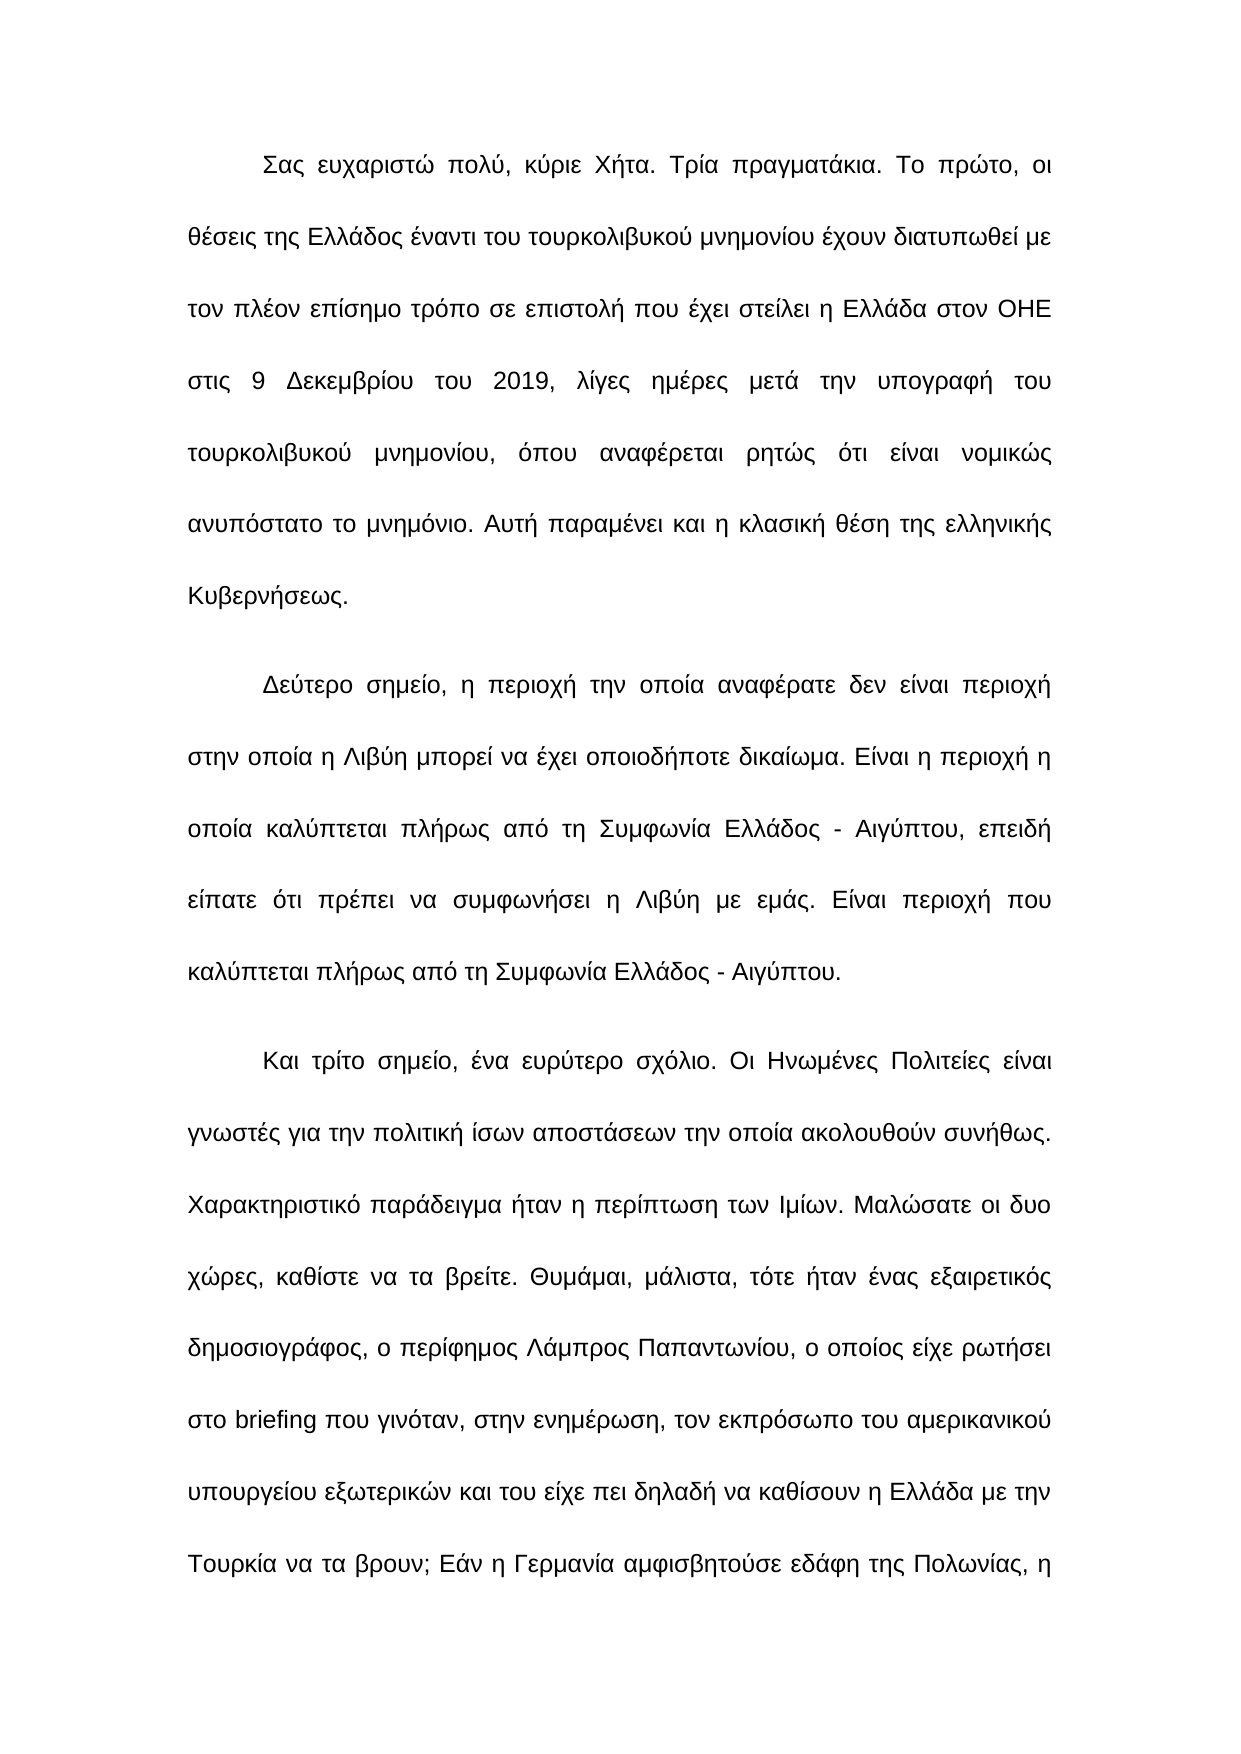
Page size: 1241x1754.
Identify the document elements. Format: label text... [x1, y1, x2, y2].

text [187, 1046, 1053, 1578]
text Δεύτερο σημείο, η περιοχή την οποία αναφέρατε δεν είναι περιοχή στην οποία η Λιβύη μπορεί να έχει οποιοδήποτε δικαίωμα. Είναι η περιοχή η οποία καλύπτεται πλήρως από τη Συμφωνία Ελλάδος - Αιγύπτου, επειδή είπατε ότι πρέπει να συμφωνήσει η Λιβύη με εμάς. Είναι περιοχή που καλύπτεται πλήρως από τη Συμφωνία Ελλάδος - Αιγύπτου. [187, 670, 1053, 986]
text Σας ευχαριστώ πολύ, κύριε Χήτα. Τρία πραγματάκια. Το πρώτο, οι θέσεις της Ελλάδος έναντι του τουρκολιβυκού μνημονίου έχουν διατυπωθεί με τον πλέον επίσημο τρόπο σε επιστολή που έχει στείλει η Ελλάδα στον ΟΗΕ στις 9 Δεκεμβρίου του 2019, λίγες ημέρες μετά την υπογραφή του τουρκολιβυκού μνημονίου, όπου αναφέρεται ρητώς ότι είναι νομικώς ανυπόστατο το μνημόνιο. Αυτή παραμένει και η κλασική θέση της ελληνικής Κυβερνήσεως. [187, 150, 1053, 610]
